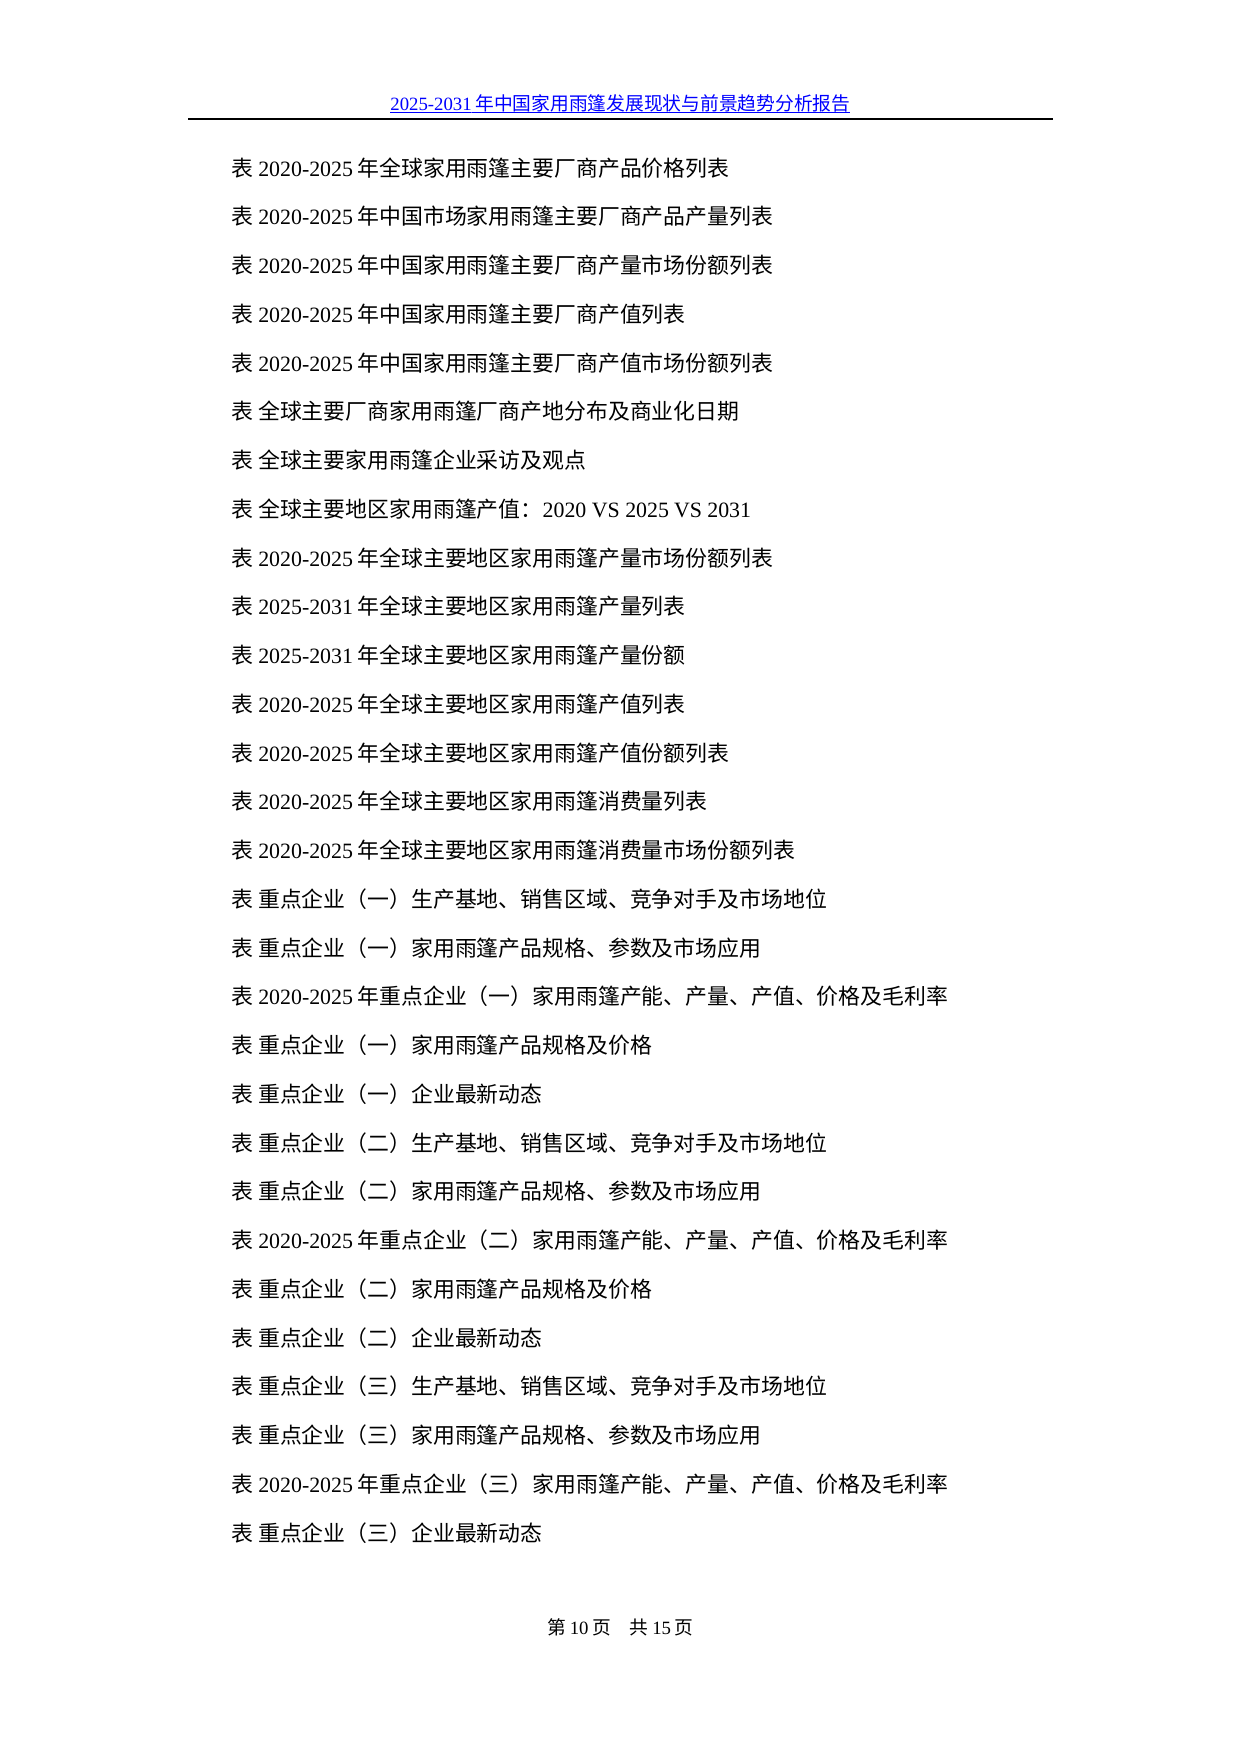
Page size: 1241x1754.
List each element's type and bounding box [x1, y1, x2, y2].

text [187, 150, 1053, 1548]
